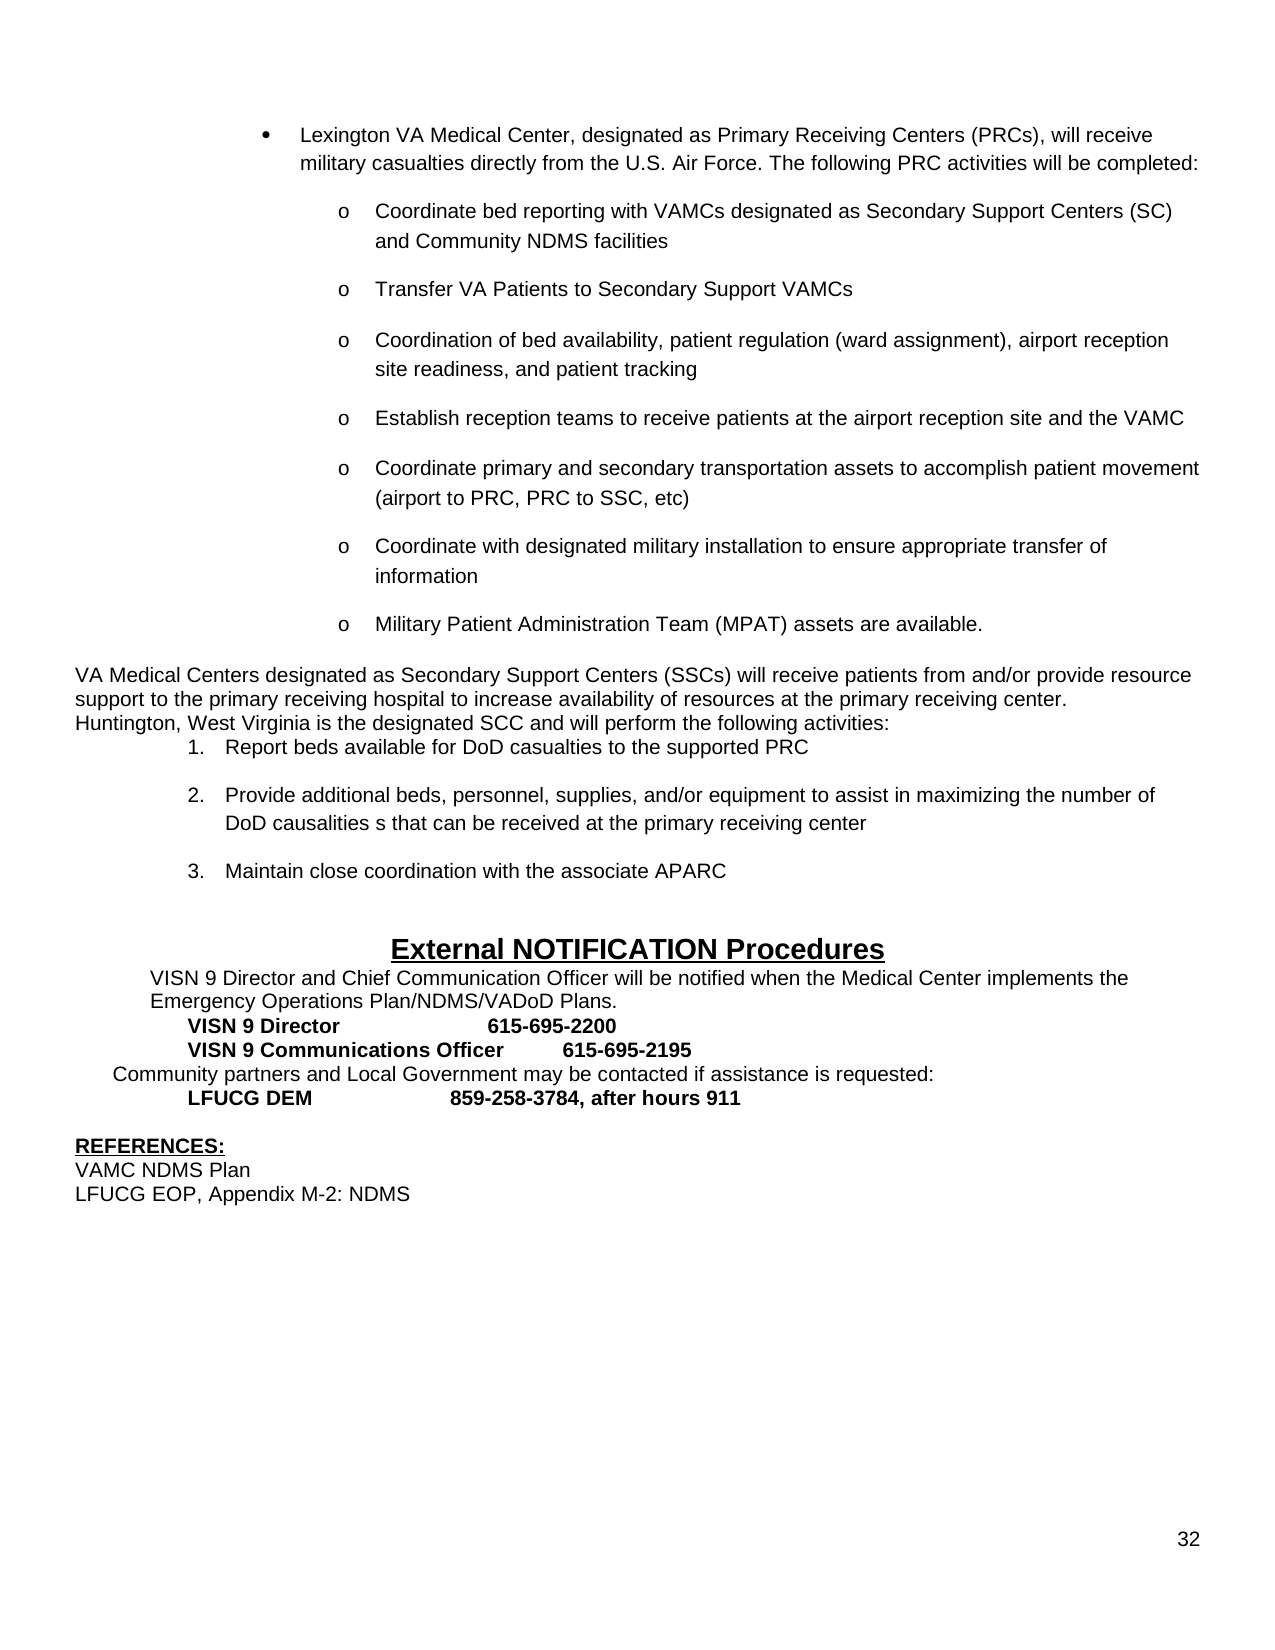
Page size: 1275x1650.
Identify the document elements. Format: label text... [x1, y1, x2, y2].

list Coordinate bed reporting with VAMCs designated as Secondary Support Centers (SC) and Community NDMS facilities [337, 199, 1200, 253]
text LFUCG DEM 859-258-3784, after hours 911 [75, 1086, 1200, 1110]
list Provide additional beds, personnel, supplies, and/or equipment to assist in maximizing the number of DoD causalities s that can be received at the primary receiving center [187, 783, 1200, 835]
list Maintain close coordination with the associate APARC [187, 859, 1200, 883]
text VA Medical Centers designated as Secondary Support Centers (SSCs) will receive patients from and/or provide resource support to the primary receiving hospital to increase availability of resources at the primary receiving center. [75, 663, 1200, 711]
text VAMC NDMS Plan [75, 1158, 1200, 1182]
list Establish reception teams to receive patients at the airport reception site and the VAMC [337, 406, 1200, 432]
text Community partners and Local Government may be contacted if assistance is requested: [75, 1062, 1200, 1086]
text VISN 9 Director and Chief Communication Officer will be notified when the Medical Center implements the Emergency Operations Plan/NDMS/VADoD Plans. [150, 965, 1200, 1013]
list Coordination of bed availability, patient regulation (ward assignment), airport reception site readiness, and patient tracking [337, 328, 1200, 381]
text Huntington, West Virginia is the designated SCC and will perform the following activities: [75, 711, 1200, 735]
text VISN 9 Director 615-695-2200 [75, 1013, 1200, 1038]
text LFUCG EOP, Appendix M-2: NDMS [75, 1182, 1200, 1206]
text REFERENCES: [75, 1134, 1200, 1158]
list Coordinate primary and secondary transportation assets to accomplish patient movement (airport to PRC, PRC to SSC, etc) [337, 456, 1200, 510]
list Transfer VA Patients to Secondary Support VAMCs [337, 277, 1200, 303]
list Coordinate with designated military installation to ensure appropriate transfer of information [337, 534, 1200, 588]
list Report beds available for DoD casualties to the supported PRC [187, 735, 1200, 759]
text External NOTIFICATION Procedures [75, 932, 1200, 965]
list Military Patient Administration Team (MPAT) assets are available. [337, 612, 1200, 638]
list Lexington VA Medical Center, designated as Primary Receiving Centers (PRCs), will receive military casualties directly from the U.S. Air Force. The following PRC activities will be completed: [262, 123, 1200, 175]
text VISN 9 Communications Officer 615-695-2195 [75, 1038, 1200, 1062]
